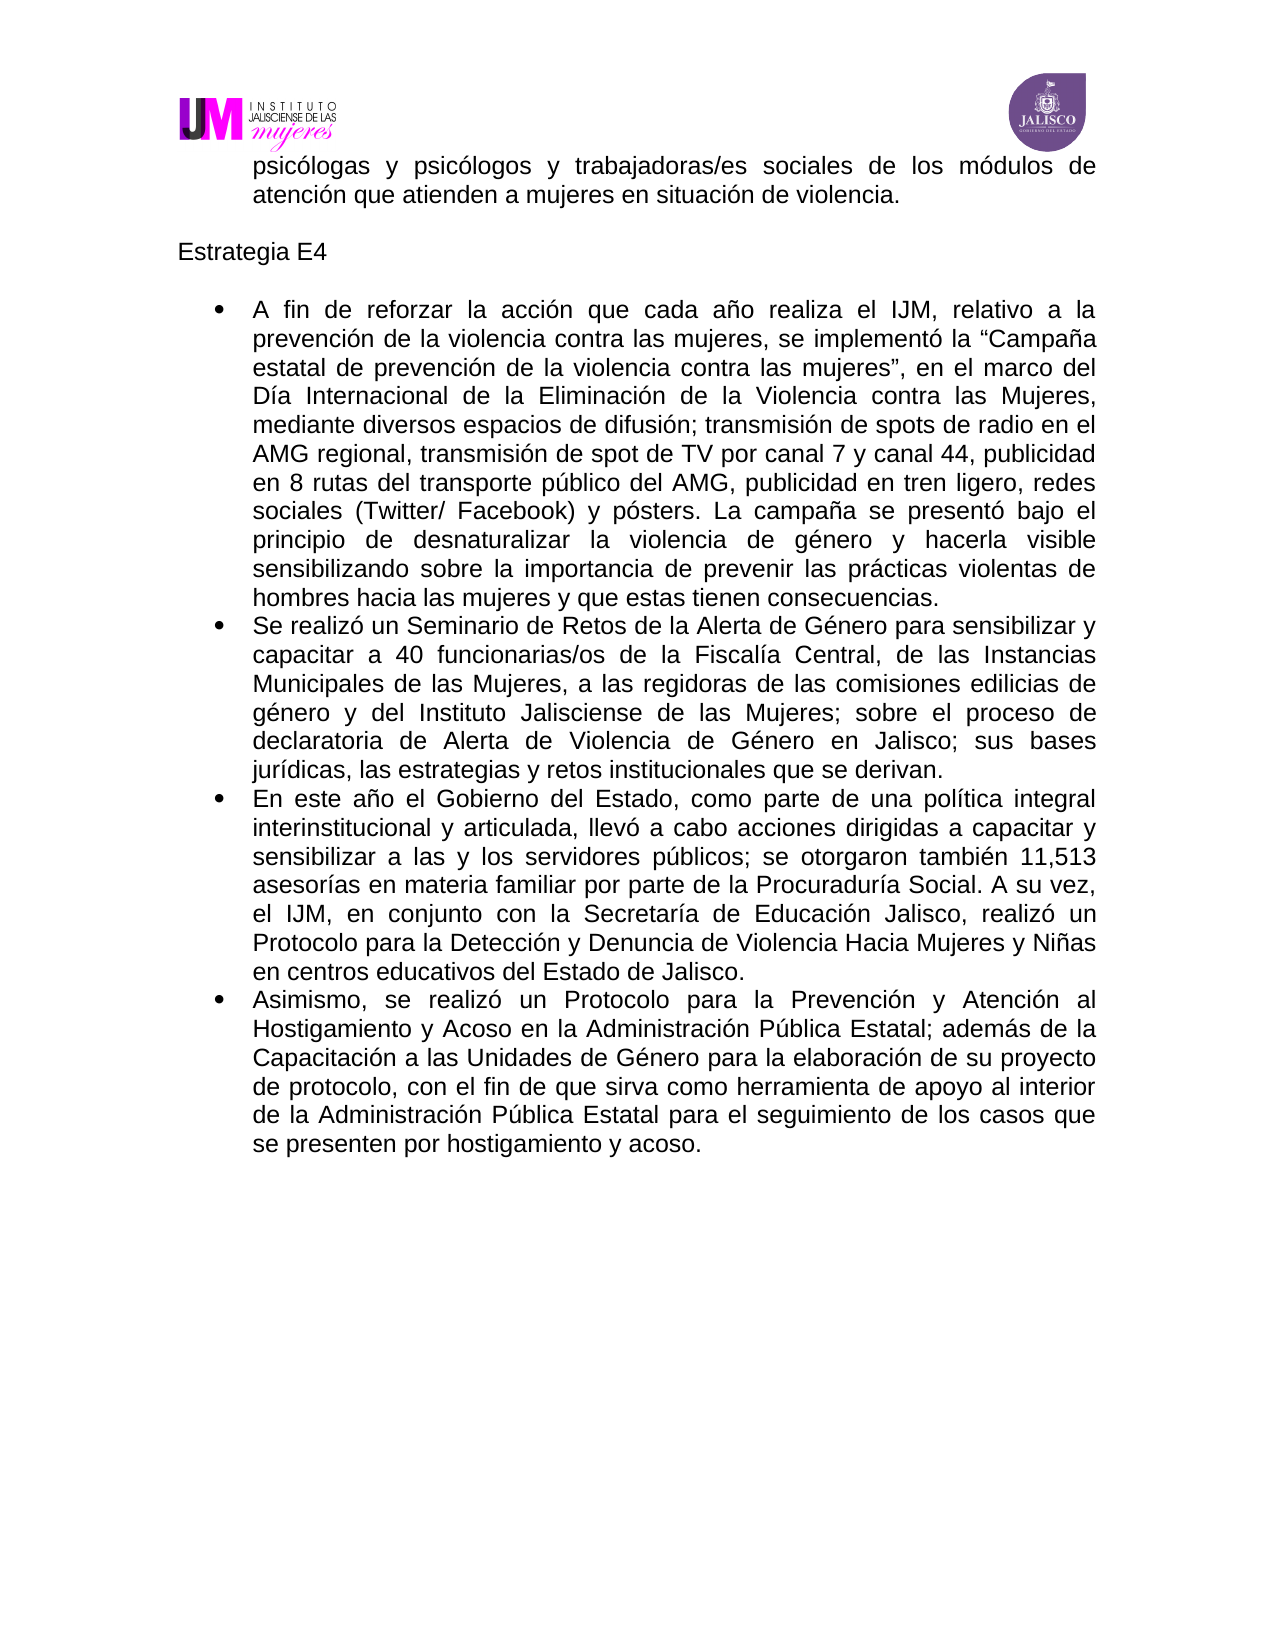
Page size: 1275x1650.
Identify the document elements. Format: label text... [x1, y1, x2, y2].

list Se realizó un Seminario de Retos de la Alerta de Género para sensibilizar y capacitar a 40 funcionarias/os de la Fiscalía Central, de las Instancias Municipales de las Mujeres, a las regidoras de las comisiones edilicias de género y del Instituto Jalisciense de las Mujeres; sobre el proceso de declaratoria de Alerta de Violencia de Género en Jalisco; sus bases jurídicas, las estrategias y retos institucionales que se derivan. [215, 611, 1098, 784]
picture [177, 98, 336, 152]
text Estrategia E4 [177, 237, 1098, 266]
list A fin de reforzar la acción que cada año realiza el IJM, relativo a la prevención de la violencia contra las mujeres, se implementó la “Campaña estatal de prevención de la violencia contra las mujeres”, en el marco del Día Internacional de la Eliminación de la Violencia contra las Mujeres, mediante diversos espacios de difusión; transmisión de spots de radio en el AMG regional, transmisión de spot de TV por canal 7 y canal 44, publicidad en 8 rutas del transporte público del AMG, publicidad en tren ligero, redes sociales (Twitter/ Facebook) y pósters. La campaña se presentó bajo el principio de desnaturalizar la violencia de género y hacerla visible sensibilizando sobre la importancia de prevenir las prácticas violentas de hombres hacia las mujeres y que estas tienen consecuencias. [215, 295, 1098, 611]
picture [1008, 73, 1086, 152]
list En este año el Gobierno del Estado, como parte de una política integral interinstitucional y articulada, llevó a cabo acciones dirigidas a capacitar y sensibilizar a las y los servidores públicos; se otorgaron también 11,513 asesorías en materia familiar por parte de la Procuraduría Social. A su vez, el IJM, en conjunto con la Secretaría de Educación Jalisco, realizó un Protocolo para la Detección y Denuncia de Violencia Hacia Mujeres y Niñas en centros educativos del Estado de Jalisco. [215, 784, 1098, 985]
list Asimismo, se realizó un Protocolo para la Prevención y Atención al Hostigamiento y Acoso en la Administración Pública Estatal; además de la Capacitación a las Unidades de Género para la elaboración de su proyecto de protocolo, con el fin de que sirva como herramienta de apoyo al interior de la Administración Pública Estatal para el seguimiento de los casos que se presenten por hostigamiento y acoso. [215, 985, 1098, 1158]
